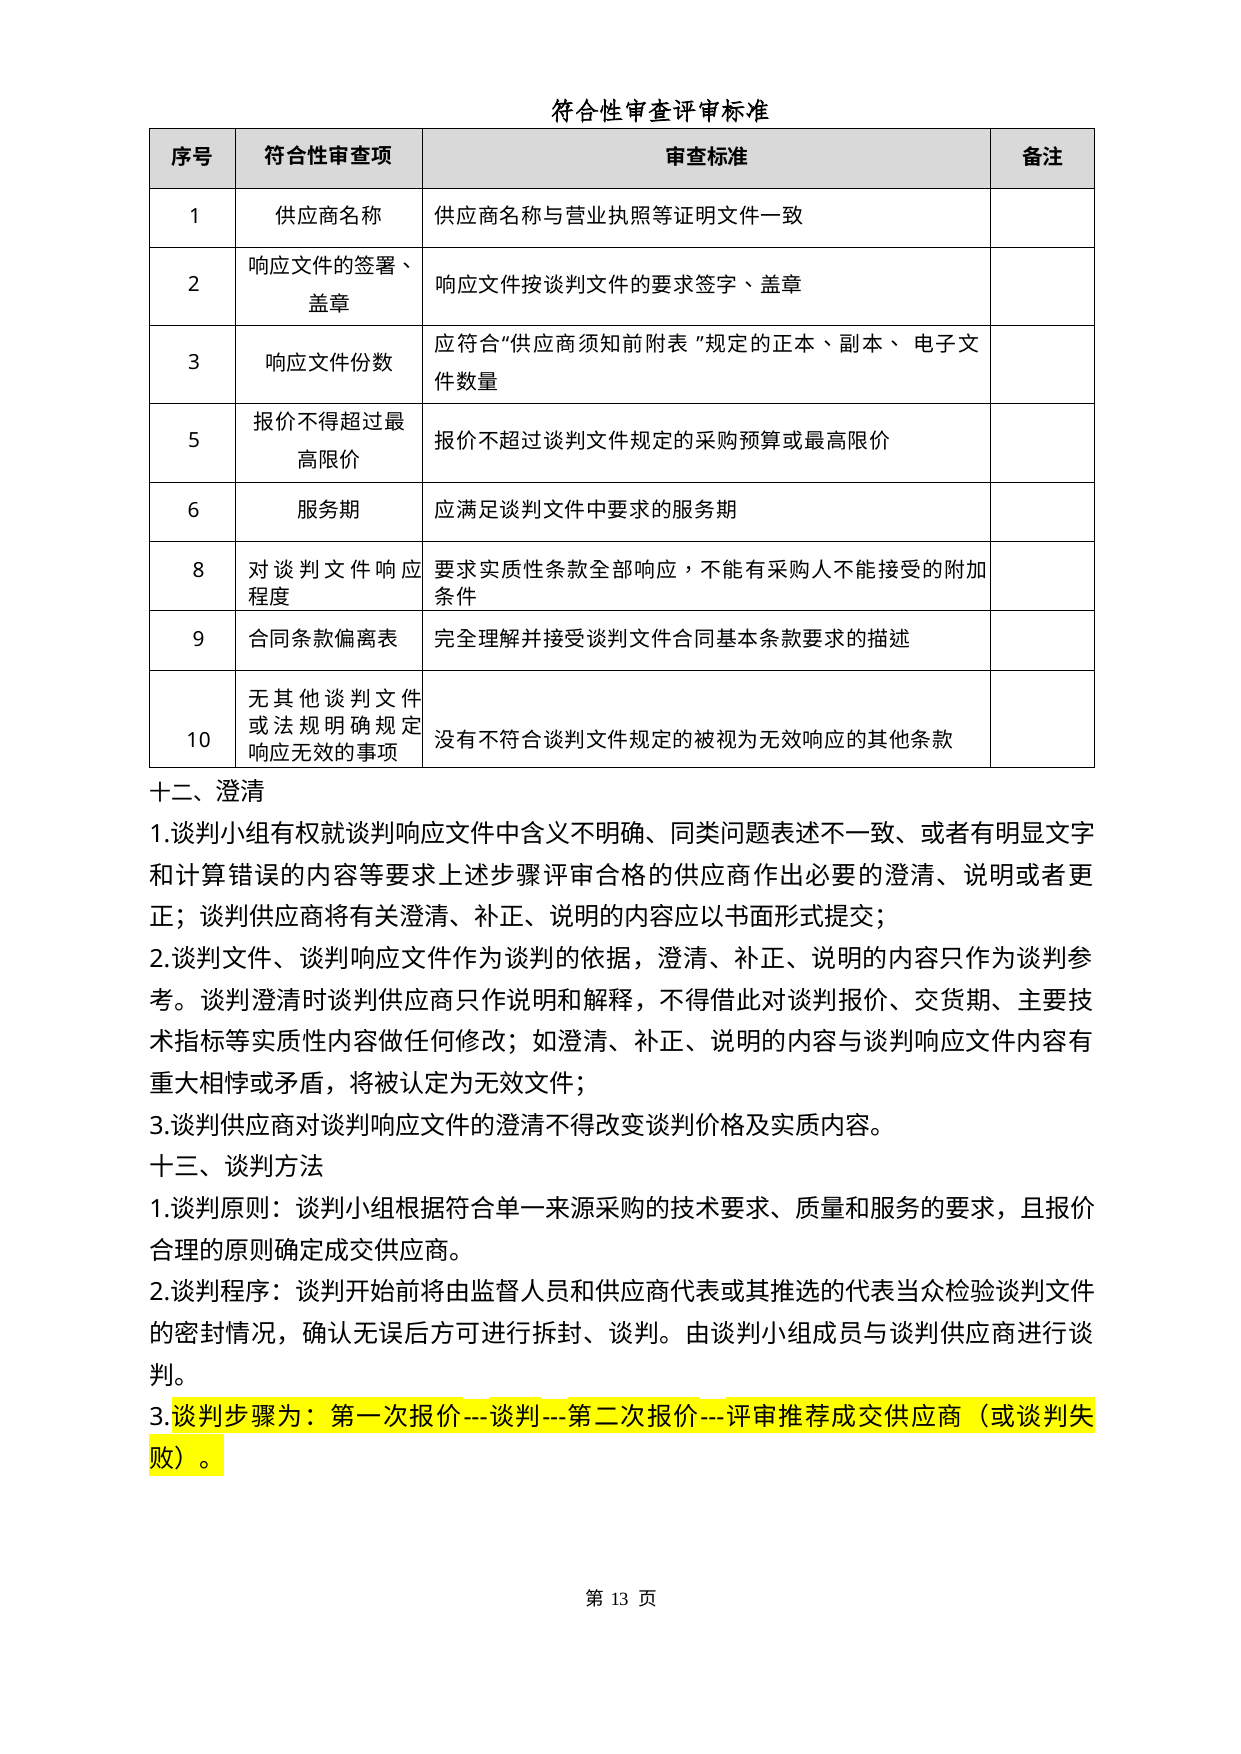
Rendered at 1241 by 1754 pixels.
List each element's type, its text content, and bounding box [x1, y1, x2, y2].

text 符合性审查评审标准 [549, 99, 1096, 125]
table_cell [991, 483, 1094, 541]
table_header 符合性审查项 [236, 129, 422, 188]
table_cell 对谈判文件响应 程度 [236, 542, 422, 610]
table_cell 服务期 [236, 483, 422, 541]
table_cell 没有不符合谈判文件规定的被视为无效响应的其他条款 [423, 671, 990, 767]
table_cell 1 [150, 189, 235, 247]
table_cell 合同条款偏离表 [236, 611, 422, 670]
list 3.谈判供应商对谈判响应文件的澄清不得改变谈判价格及实质内容。 [149, 1101, 1096, 1142]
table_cell 报价不得超过最高限价 [236, 404, 422, 482]
list 十二、澄清 [149, 767, 1096, 809]
text 1.谈判小组有权就谈判响应文件中含义不明确、同类问题表述不一致、或者有明显文字和计算错误的内容等要求上述步骤评审合格的供应商作出必要的澄清、说明或者更正；谈判供应商将有关澄清、补正、说明的内容应以书面形式提交； [149, 809, 1096, 934]
table_cell [991, 671, 1094, 767]
table_cell 供应商名称 [236, 189, 422, 247]
table_cell 响应文件按谈判文件的要求签字、盖章 [423, 248, 990, 325]
table_cell [991, 404, 1094, 482]
table_cell [991, 611, 1094, 670]
list 十三、谈判方法 [149, 1142, 1096, 1184]
table_header 序号 [150, 129, 235, 188]
table_cell 9 [150, 611, 235, 670]
list 2.谈判程序：谈判开始前将由监督人员和供应商代表或其推选的代表当众检验谈判文件的密封情况，确认无误后方可进行拆封、谈判。由谈判小组成员与谈判供应商进行谈判。 [149, 1267, 1096, 1392]
table_cell [991, 542, 1094, 610]
table_cell [991, 248, 1094, 325]
table_cell 3 [150, 326, 235, 403]
table_cell 2 [150, 248, 235, 325]
list 3.谈判步骤为：第一次报价---谈判---第二次报价---评审推荐成交供应商（或谈判失败）。 [149, 1392, 1096, 1476]
list 1.谈判原则：谈判小组根据符合单一来源采购的技术要求、质量和服务的要求，且报价合理的原则确定成交供应商。 [149, 1184, 1096, 1267]
table_cell 6 [150, 483, 235, 541]
table_header 备注 [991, 129, 1094, 188]
table_cell 要求实质性条款全部响应，不能有采购人不能接受的附加 条件 [423, 542, 990, 610]
table_cell 应满足谈判文件中要求的服务期 [423, 483, 990, 541]
text 2.谈判文件、谈判响应文件作为谈判的依据，澄清、补正、说明的内容只作为谈判参考。谈判澄清时谈判供应商只作说明和解释，不得借此对谈判报价、交货期、主要技术指标等实质性内容做任何修改；如澄清、补正、说明的内容与谈判响应文件内容有重大相悖或矛盾，将被认定为无效文件； [149, 934, 1096, 1101]
table_cell 应符合“供应商须知前附表 ”规定的正本、副本、 电子文 件数量 [423, 326, 990, 403]
table_cell [991, 189, 1094, 247]
table_cell [991, 326, 1094, 403]
table_cell 供应商名称与营业执照等证明文件一致 [423, 189, 990, 247]
table_cell 8 [150, 542, 235, 610]
table_cell 响应文件的签署、 盖章 [236, 248, 422, 325]
table_cell 报价不超过谈判文件规定的采购预算或最高限价 [423, 404, 990, 482]
table_cell 5 [150, 404, 235, 482]
table_cell 完全理解并接受谈判文件合同基本条款要求的描述 [423, 611, 990, 670]
table_header 审查标准 [423, 129, 990, 188]
table_cell 10 [150, 671, 235, 767]
table_cell 响应文件份数 [236, 326, 422, 403]
table_cell 无其他谈判文件 或法规明确规定 响应无效的事项 [236, 671, 422, 767]
